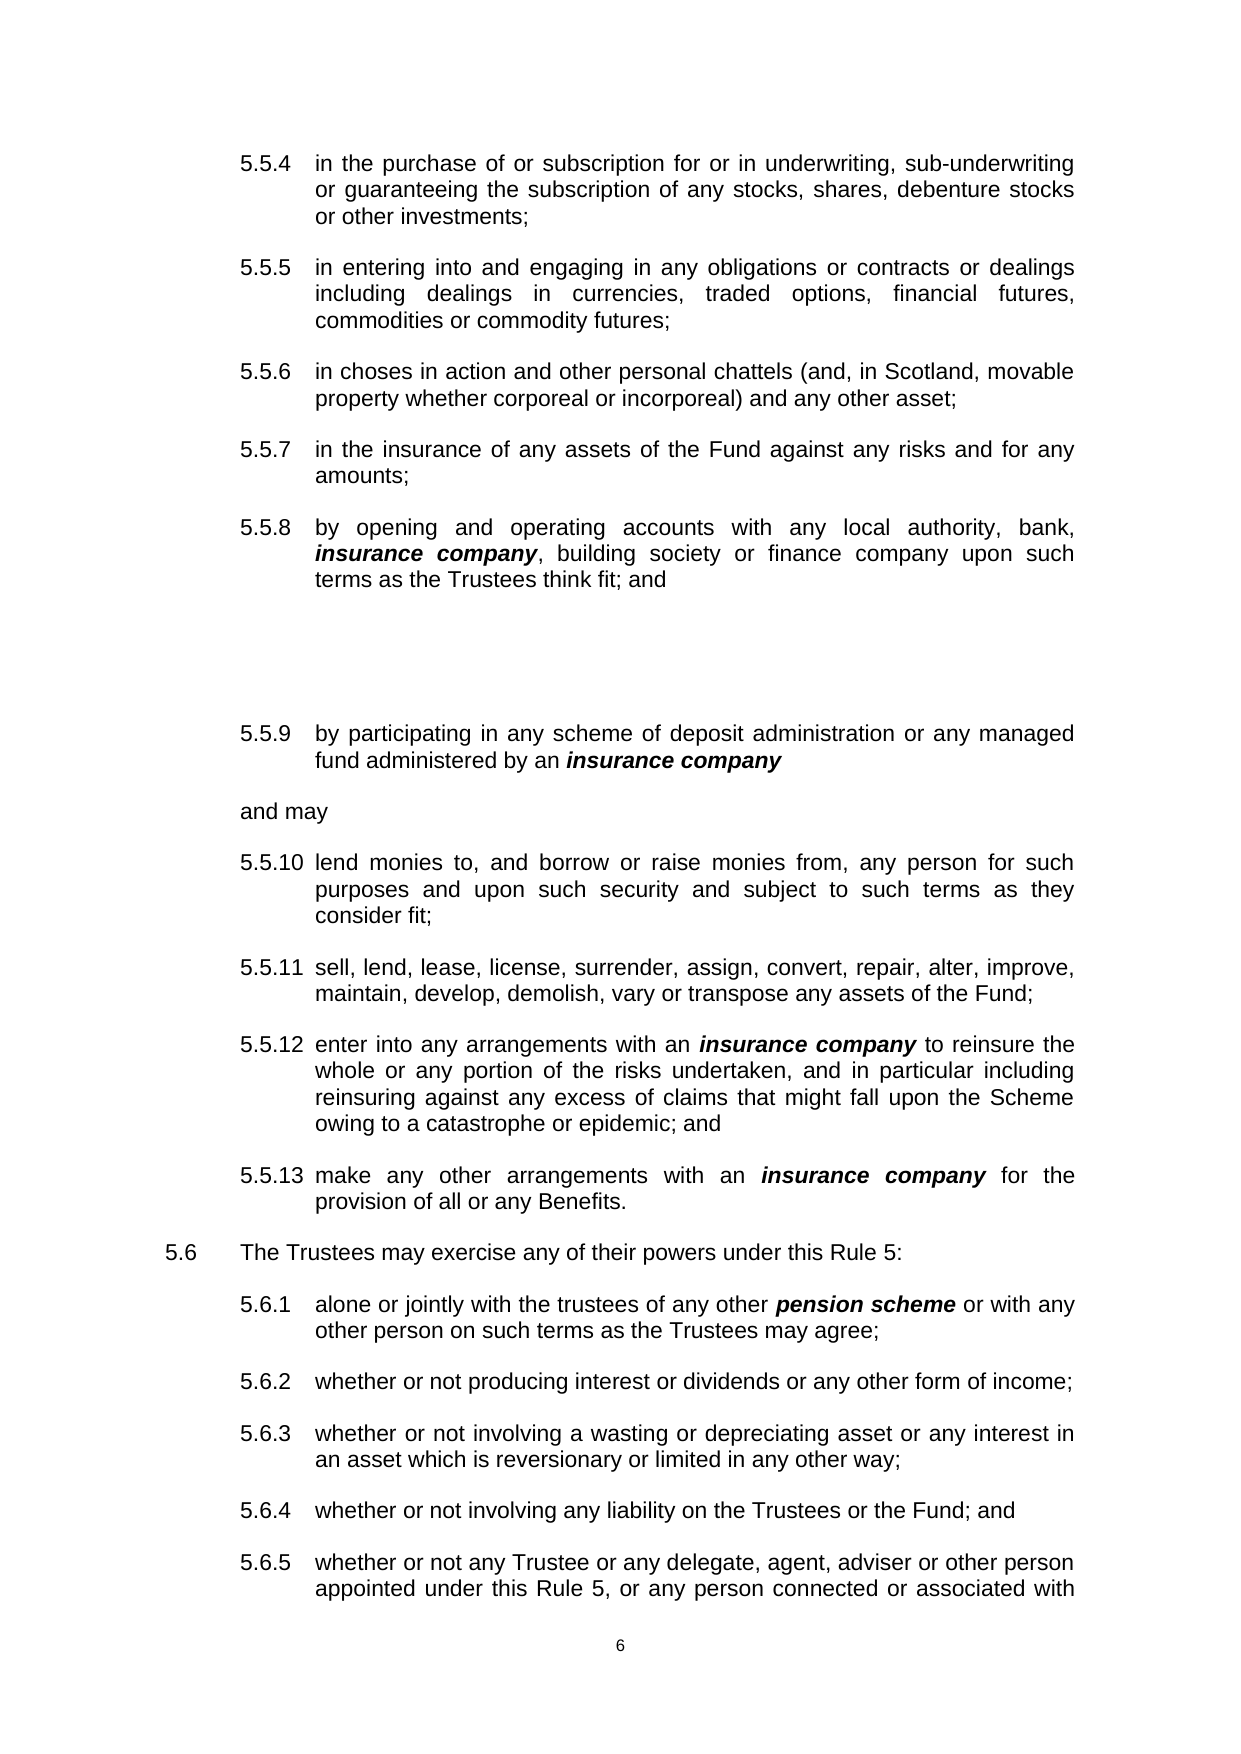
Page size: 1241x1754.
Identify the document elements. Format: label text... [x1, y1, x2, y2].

list and may [240, 798, 1075, 824]
list alone or jointly with the trustees of any other pension scheme or with any other person on such terms as the Trustees may agree; [240, 1291, 1075, 1343]
list in the insurance of any assets of the Fund against any risks and for any amounts; [240, 436, 1075, 488]
list sell, lend, lease, license, surrender, assign, convert, repair, alter, improve, maintain, develop, demolish, vary or transpose any assets of the Fund; [240, 953, 1075, 1006]
list whether or not involving any liability on the Trustees or the Fund; and [240, 1497, 1075, 1524]
list lend monies to, and borrow or raise monies from, any person for such purposes and upon such security and subject to such terms as they consider fit; [240, 849, 1075, 928]
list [240, 1549, 1075, 1601]
list make any other arrangements with an insurance company for the provision of all or any Benefits. [240, 1162, 1075, 1214]
list by opening and operating accounts with any local authority, bank, insurance company, building society or finance company upon such terms as the Trustees think fit; and [240, 513, 1075, 593]
list by participating in any scheme of deposit administration or any managed fund administered by an insurance company [240, 720, 1075, 773]
list in the purchase of or subscription for or in underwriting, sub-underwriting or guaranteeing the subscription of any stocks, shares, debenture stocks or other investments; [240, 150, 1075, 229]
text The Trustees may exercise any of their powers under this Rule 5: [165, 1239, 1075, 1266]
list in entering into and engaging in any obligations or contracts or dealings including dealings in currencies, traded options, financial futures, commodities or commodity futures; [240, 254, 1075, 333]
list whether or not involving a wasting or depreciating asset or any interest in an asset which is reversionary or limited in any other way; [240, 1420, 1075, 1472]
list whether or not producing interest or dividends or any other form of income; [240, 1368, 1075, 1395]
list in choses in action and other personal chattels (and, in Scotland, movable property whether corporeal or incorporeal) and any other asset; [240, 358, 1075, 411]
list enter into any arrangements with an insurance company to reinsure the whole or any portion of the risks undertaken, and in particular including reinsuring against any excess of claims that might fall upon the Scheme owing to a catastrophe or epidemic; and [240, 1031, 1075, 1137]
